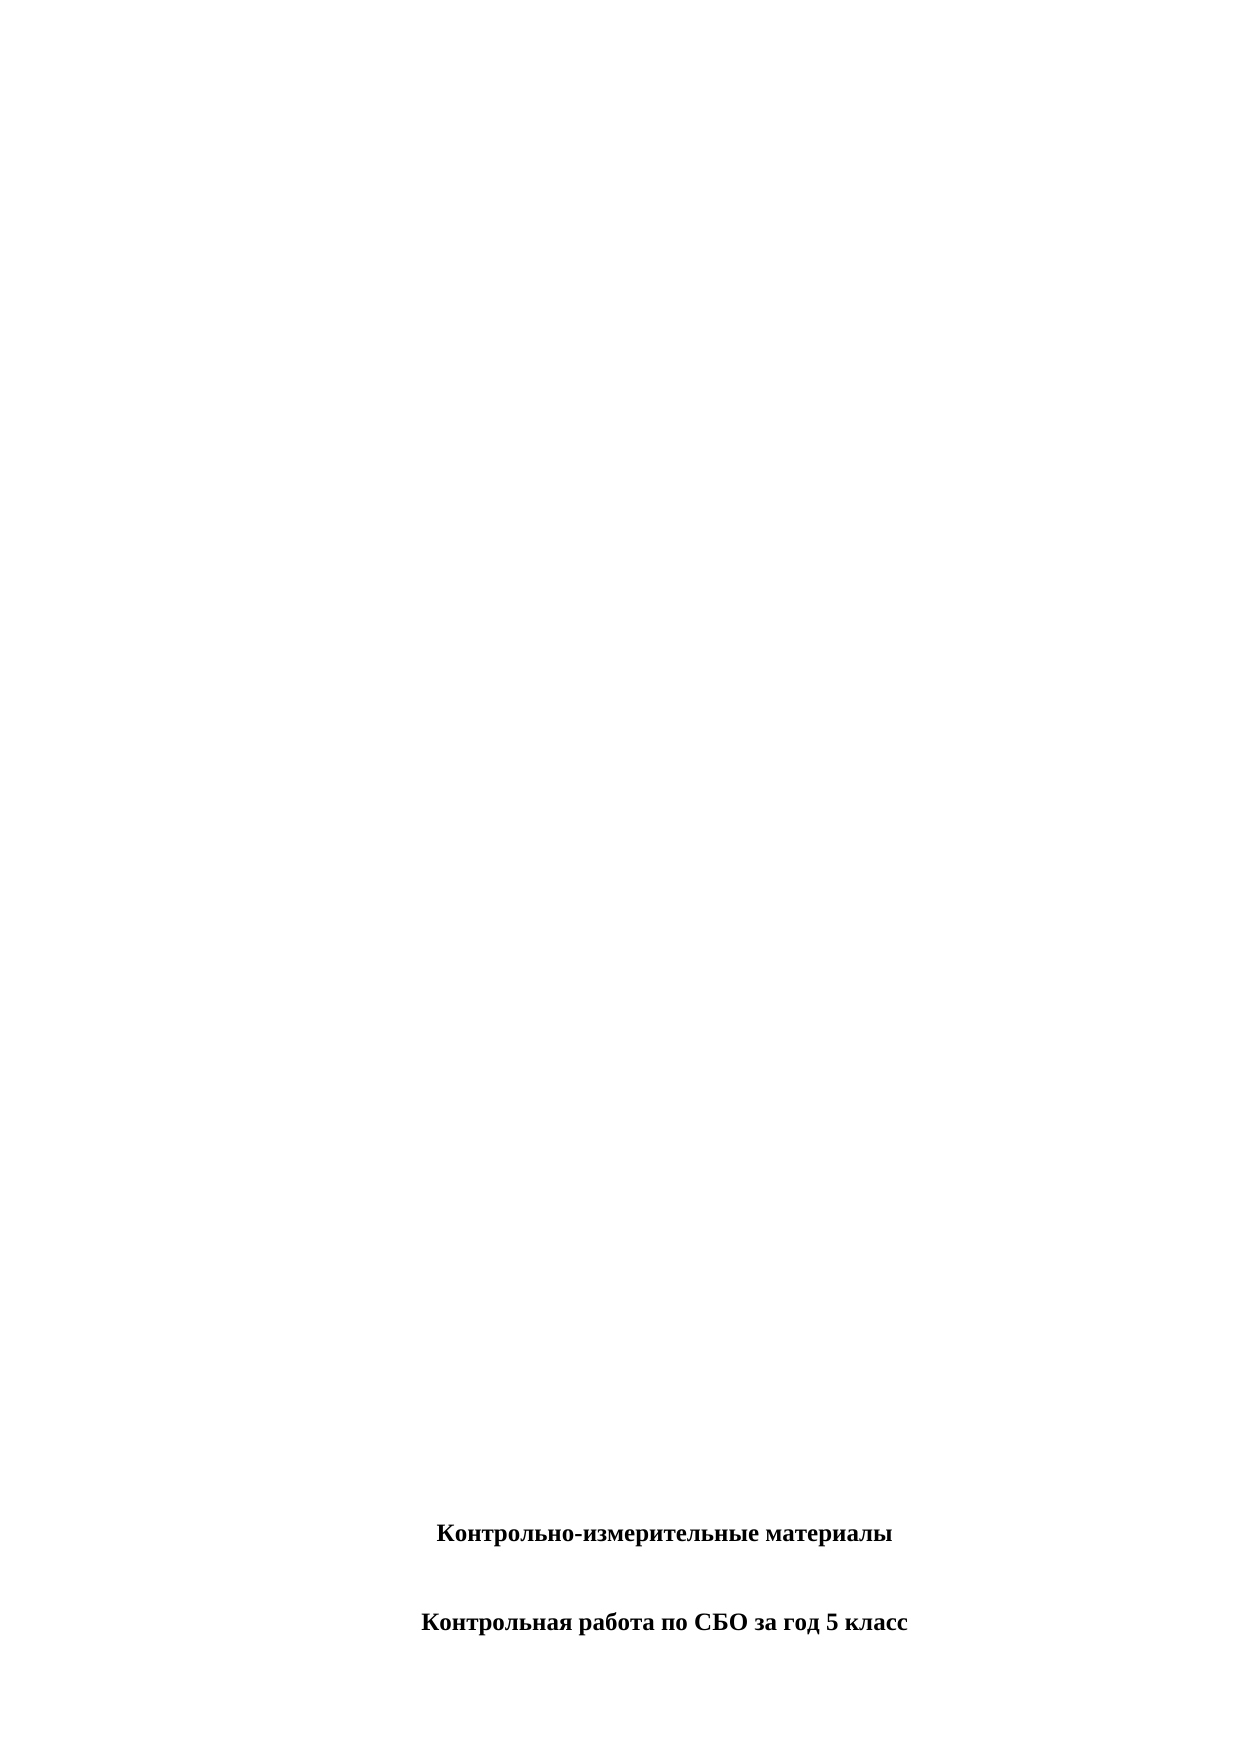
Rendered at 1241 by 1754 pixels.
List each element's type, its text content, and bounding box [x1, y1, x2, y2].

text Контрольная работа по СБО за год 5 класс [177, 1607, 1152, 1635]
text Контрольно-измерительные материалы [177, 1518, 1152, 1547]
